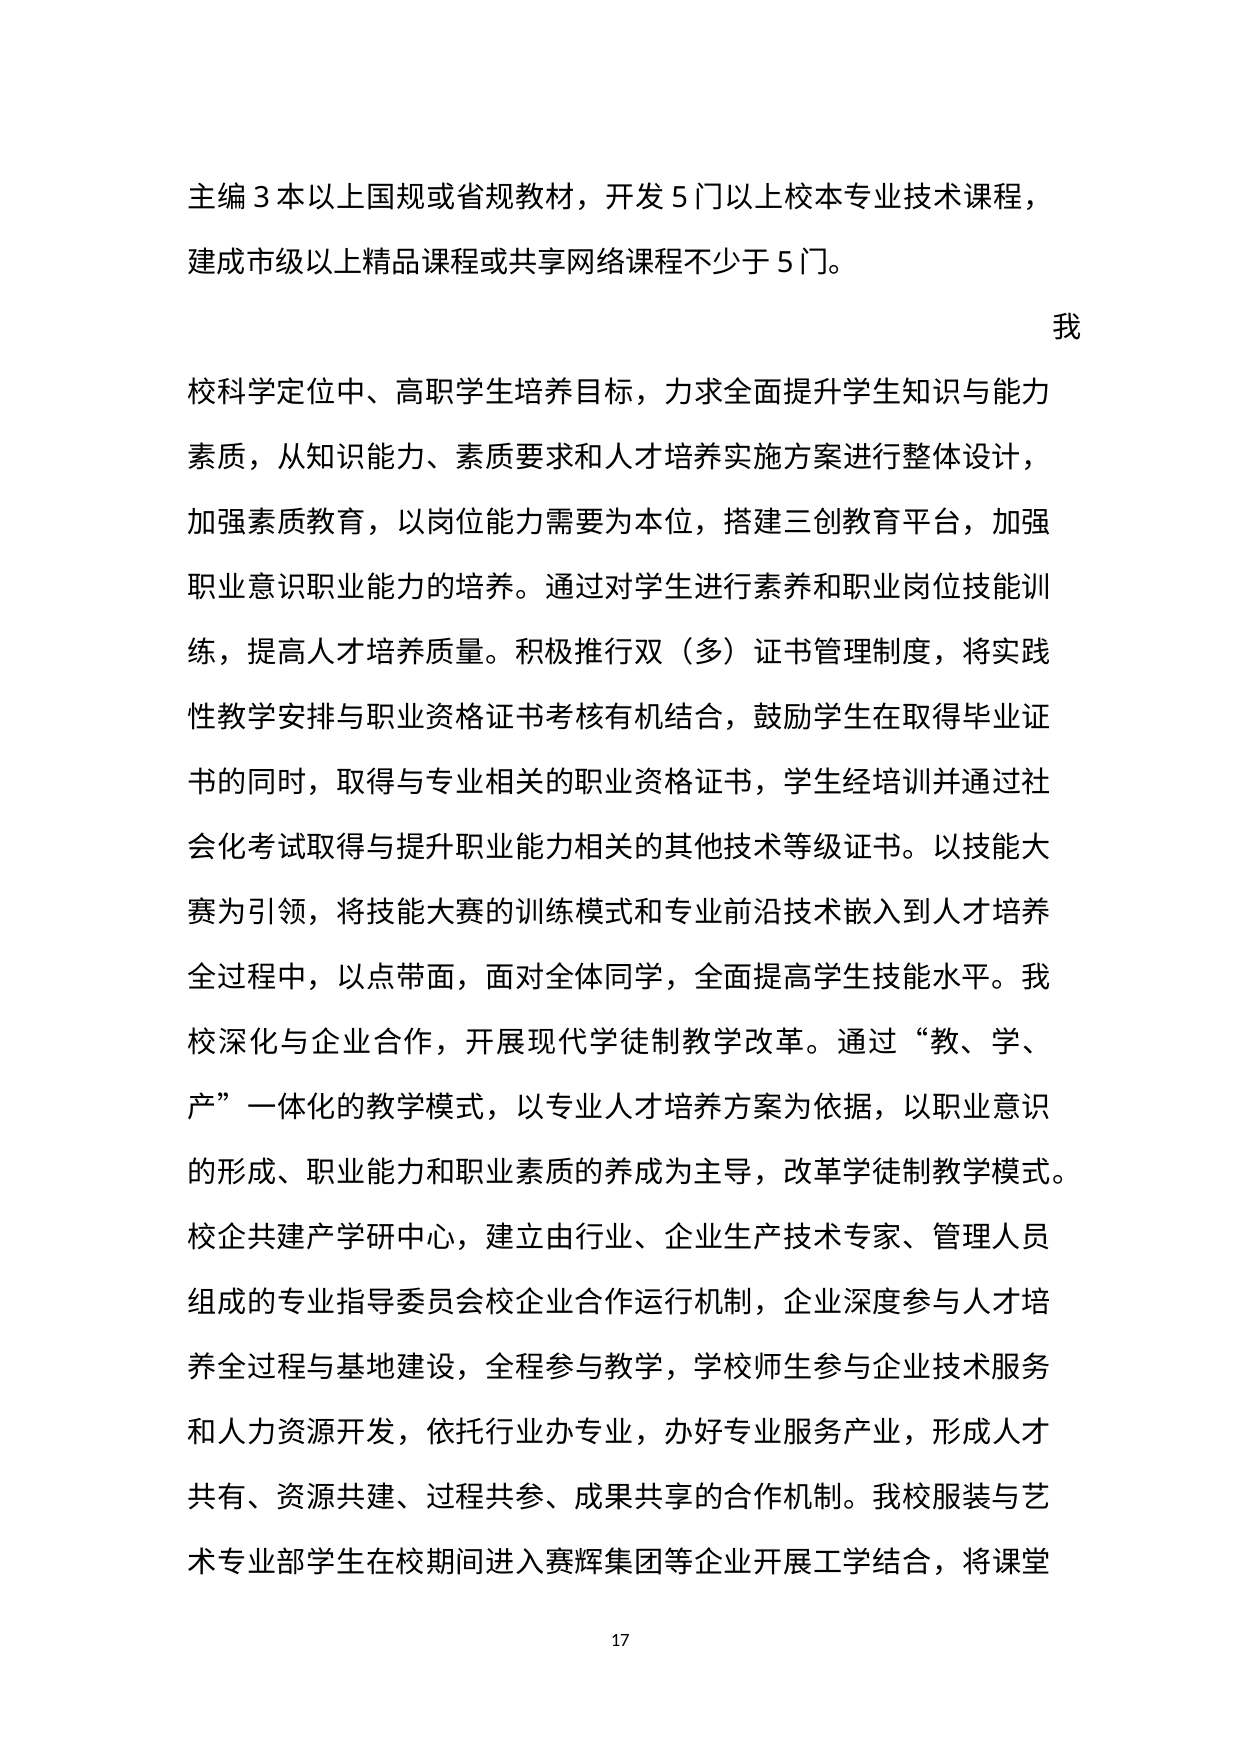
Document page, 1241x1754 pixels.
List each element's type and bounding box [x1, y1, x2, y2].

text [187, 292, 1053, 1592]
text [187, 162, 1053, 292]
